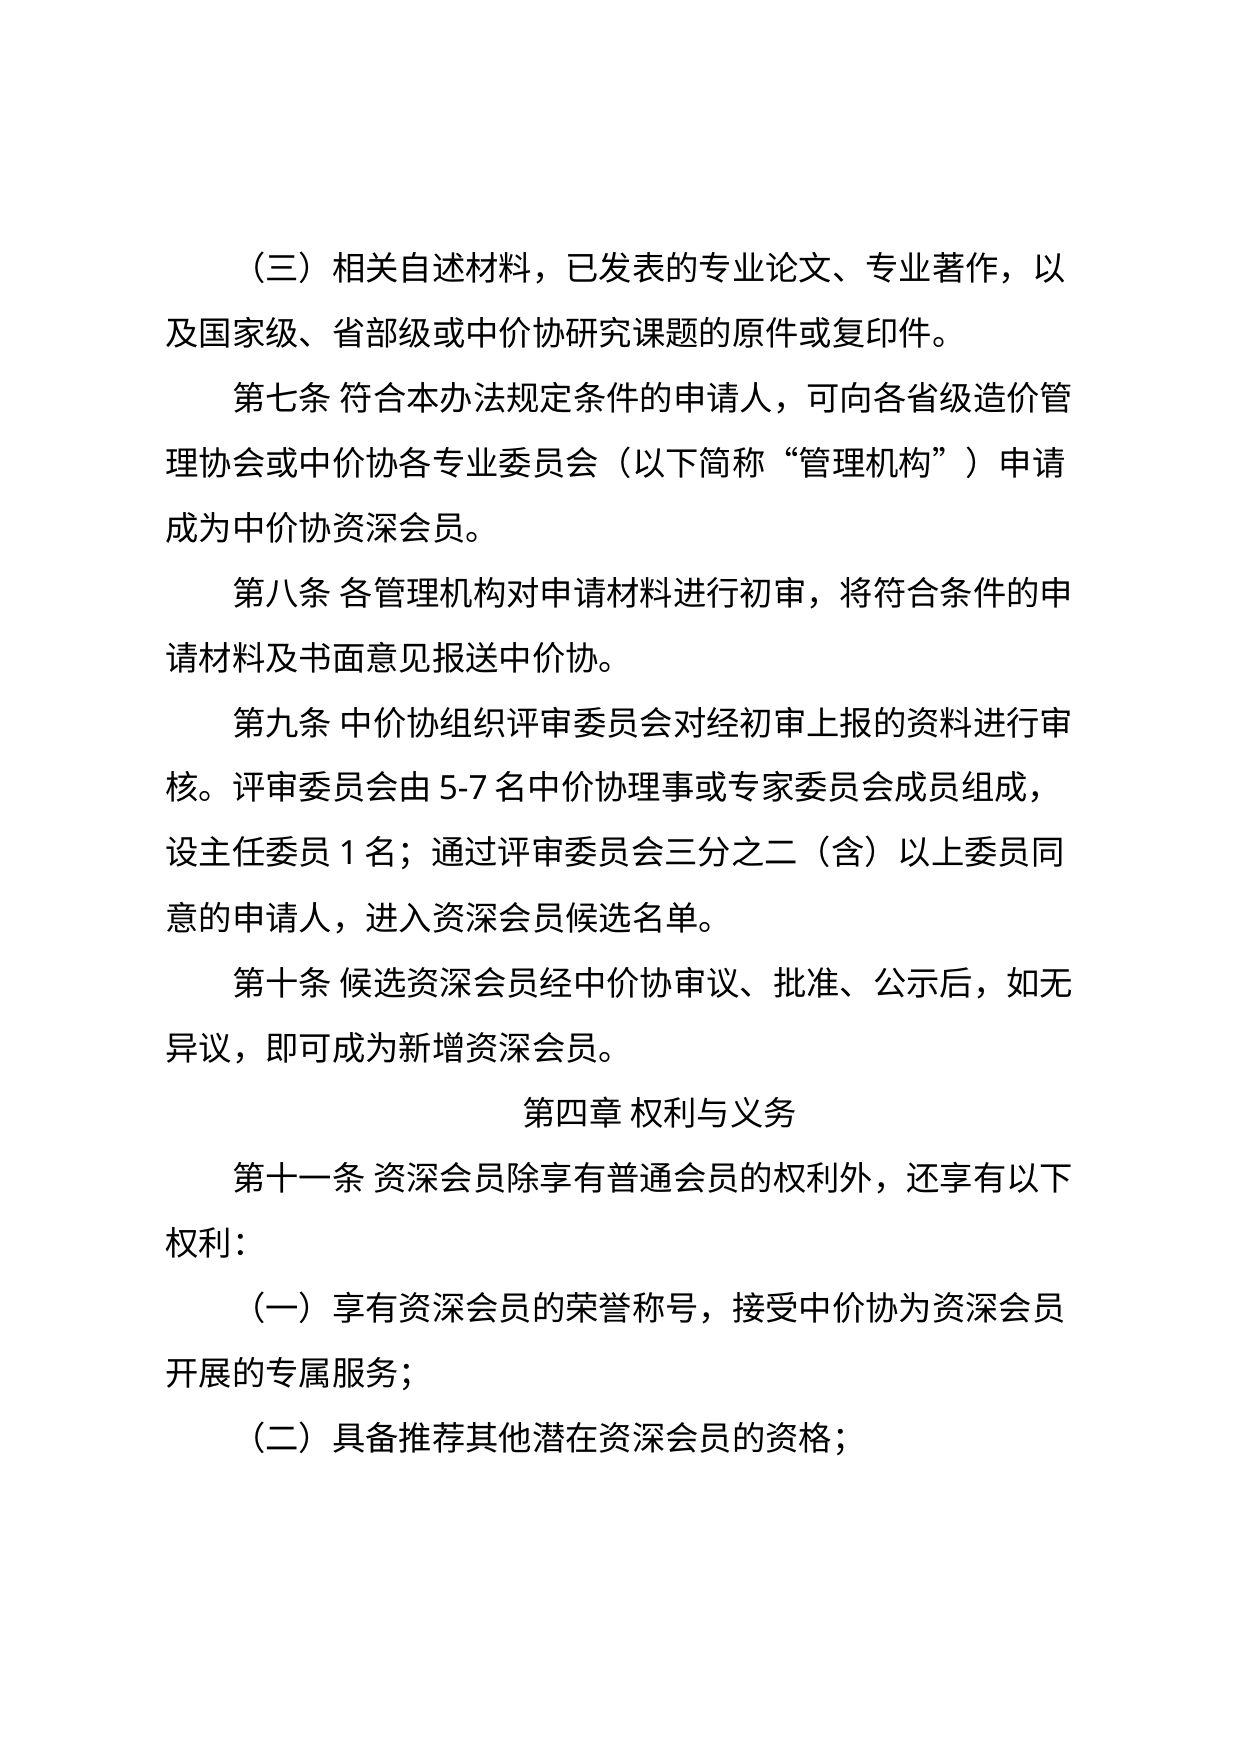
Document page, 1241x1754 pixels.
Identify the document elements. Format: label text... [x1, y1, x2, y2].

text （一）享有资深会员的荣誉称号，接受中价协为资深会员开展的专属服务； [165, 1273, 1087, 1403]
text 第九条 中价协组织评审委员会对经初审上报的资料进行审核。评审委员会由5-7名中价协理事或专家委员会成员组成，设主任委员1名；通过评审委员会三分之二（含）以上委员同意的申请人，进入资深会员候选名单。 [165, 688, 1087, 948]
text 第四章 权利与义务 [165, 1078, 1087, 1143]
text （二）具备推荐其他潜在资深会员的资格； [165, 1403, 1087, 1468]
text （三）相关自述材料，已发表的专业论文、专业著作，以及国家级、省部级或中价协研究课题的原件或复印件。 [165, 233, 1087, 363]
text 第八条 各管理机构对申请材料进行初审，将符合条件的申请材料及书面意见报送中价协。 [165, 558, 1087, 688]
text 第十一条 资深会员除享有普通会员的权利外，还享有以下权利： [165, 1143, 1087, 1273]
text 第十条 候选资深会员经中价协审议、批准、公示后，如无异议，即可成为新增资深会员。 [165, 948, 1087, 1078]
text 第七条 符合本办法规定条件的申请人，可向各省级造价管理协会或中价协各专业委员会（以下简称“管理机构”）申请成为中价协资深会员。 [165, 363, 1087, 558]
